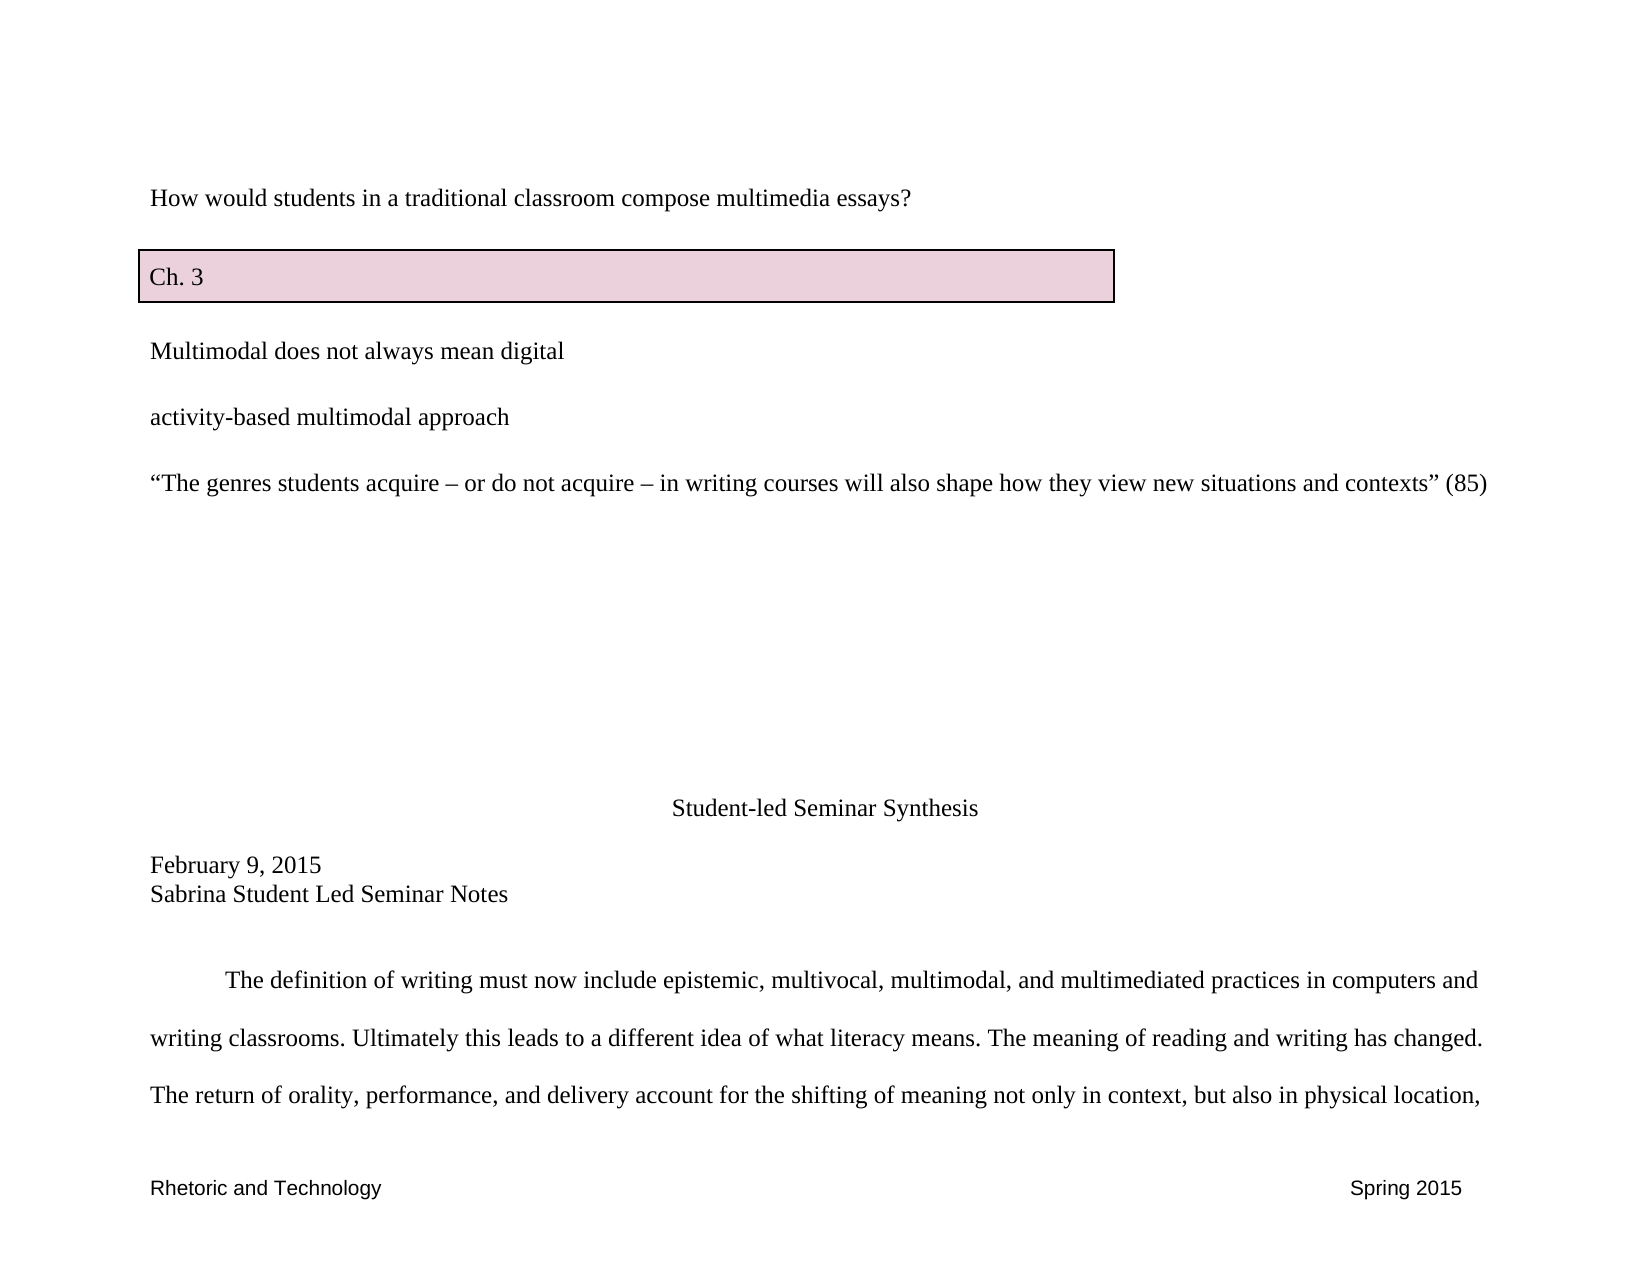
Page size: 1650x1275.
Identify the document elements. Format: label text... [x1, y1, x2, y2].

text Multimodal does not always mean digital [150, 336, 1500, 364]
text Student-led Seminar Synthesis [150, 793, 1500, 821]
text activity-based multimodal approach [150, 402, 1500, 431]
text How would students in a traditional classroom compose multimedia essays? [150, 183, 1500, 212]
table_header Ch. 3 [140, 251, 1113, 301]
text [150, 965, 1500, 1109]
text February 9, 2015 Sabrina Student Led Seminar Notes [150, 850, 1500, 908]
text “The genres students acquire – or do not acquire – in writing courses will also shape how they view new situations and contexts” (85) [150, 468, 1500, 497]
